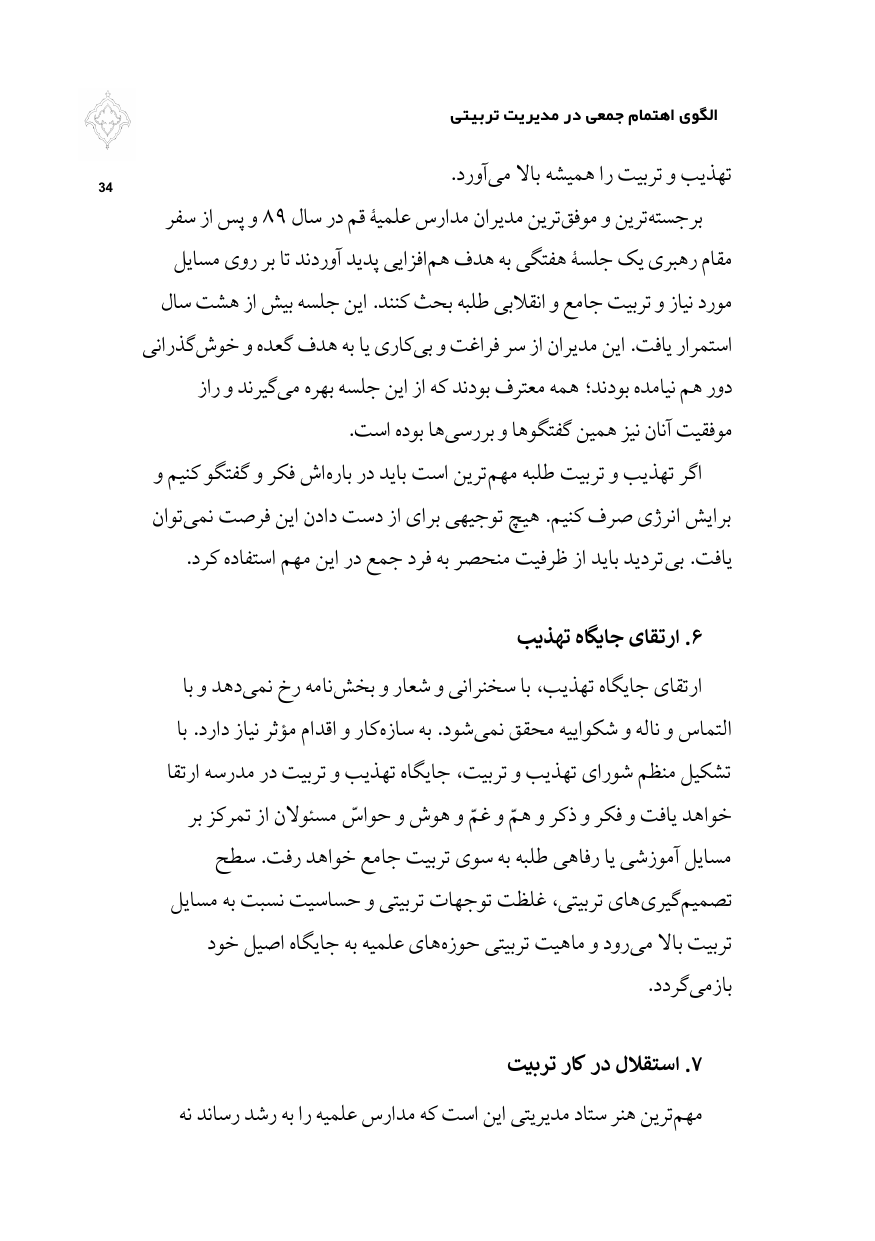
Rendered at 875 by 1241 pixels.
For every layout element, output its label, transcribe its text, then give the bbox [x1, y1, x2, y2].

subtitle ۶. ارتقای جایگاه تهذیب [142, 611, 703, 653]
text اگر تهذیب و تربیت طلبه مهم‌ترین است باید در باره‌اش فکر و گفتگو کنیم و برایش انرژی صرف کنیم. هیچ توجیهی برای از دست دادن این فرصت نمی‌توان یافت. بی‌تردید باید از ظرفیت منحصر به فرد جمع در این مهم استفاده کرد. [142, 445, 732, 573]
picture [78, 88, 136, 161]
text برجسته‌ترین و موفق‌ترین مدیران مدارس علمیۀ قم در سال ۸۹ و پس از سفر مقام رهبری یک جلسۀ هفتگی به هدف هم‌افزایی پدید آوردند تا بر روی مسایل مورد نیاز و تربیت جامع و انقلابی طلبه بحث کنند. این جلسه بیش از هشت سال استمرار یافت. این مدیران از سر فراغت و بی‌کاری یا به هدف گعده و خوش‌گذرانی دور هم نیامده بودند؛ همه معترف بودند که از این جلسه بهره می‌گیرند و راز موفقیت آنان نیز همین گفتگوها و بررسی‌ها بوده است. [142, 189, 732, 445]
subtitle ۷. استقلال در کار تربیت [142, 1038, 703, 1081]
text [142, 146, 732, 189]
text ارتقای جایگاه تهذیب، با سخنرانی و شعار و بخش‌نامه رخ نمی‌دهد و با التماس و ناله و شکواییه محقق نمی‌شود. به سازه‌کار و اقدام مؤثر نیاز دارد. با تشکیل منظم شورای تهذیب و تربیت، جایگاه تهذیب و تربیت در مدرسه ارتقا خواهد یافت و فکر و ذکر و همّ و غمّ و هوش و حواسّ مسئولان از تمرکز بر مسایل آموزشی یا رفاهی طلبه به سوی تربیت جامع خواهد رفت. سطح تصمیم‌گیری‌های تربیتی، غلظت توجهات تربیتی و حساسیت نسبت به مسایل تربیت بالا می‌رود و ماهیت تربیتی حوزه‌های علمیه به جایگاه اصیل خود بازمی‌گردد. [142, 659, 732, 1000]
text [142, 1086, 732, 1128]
